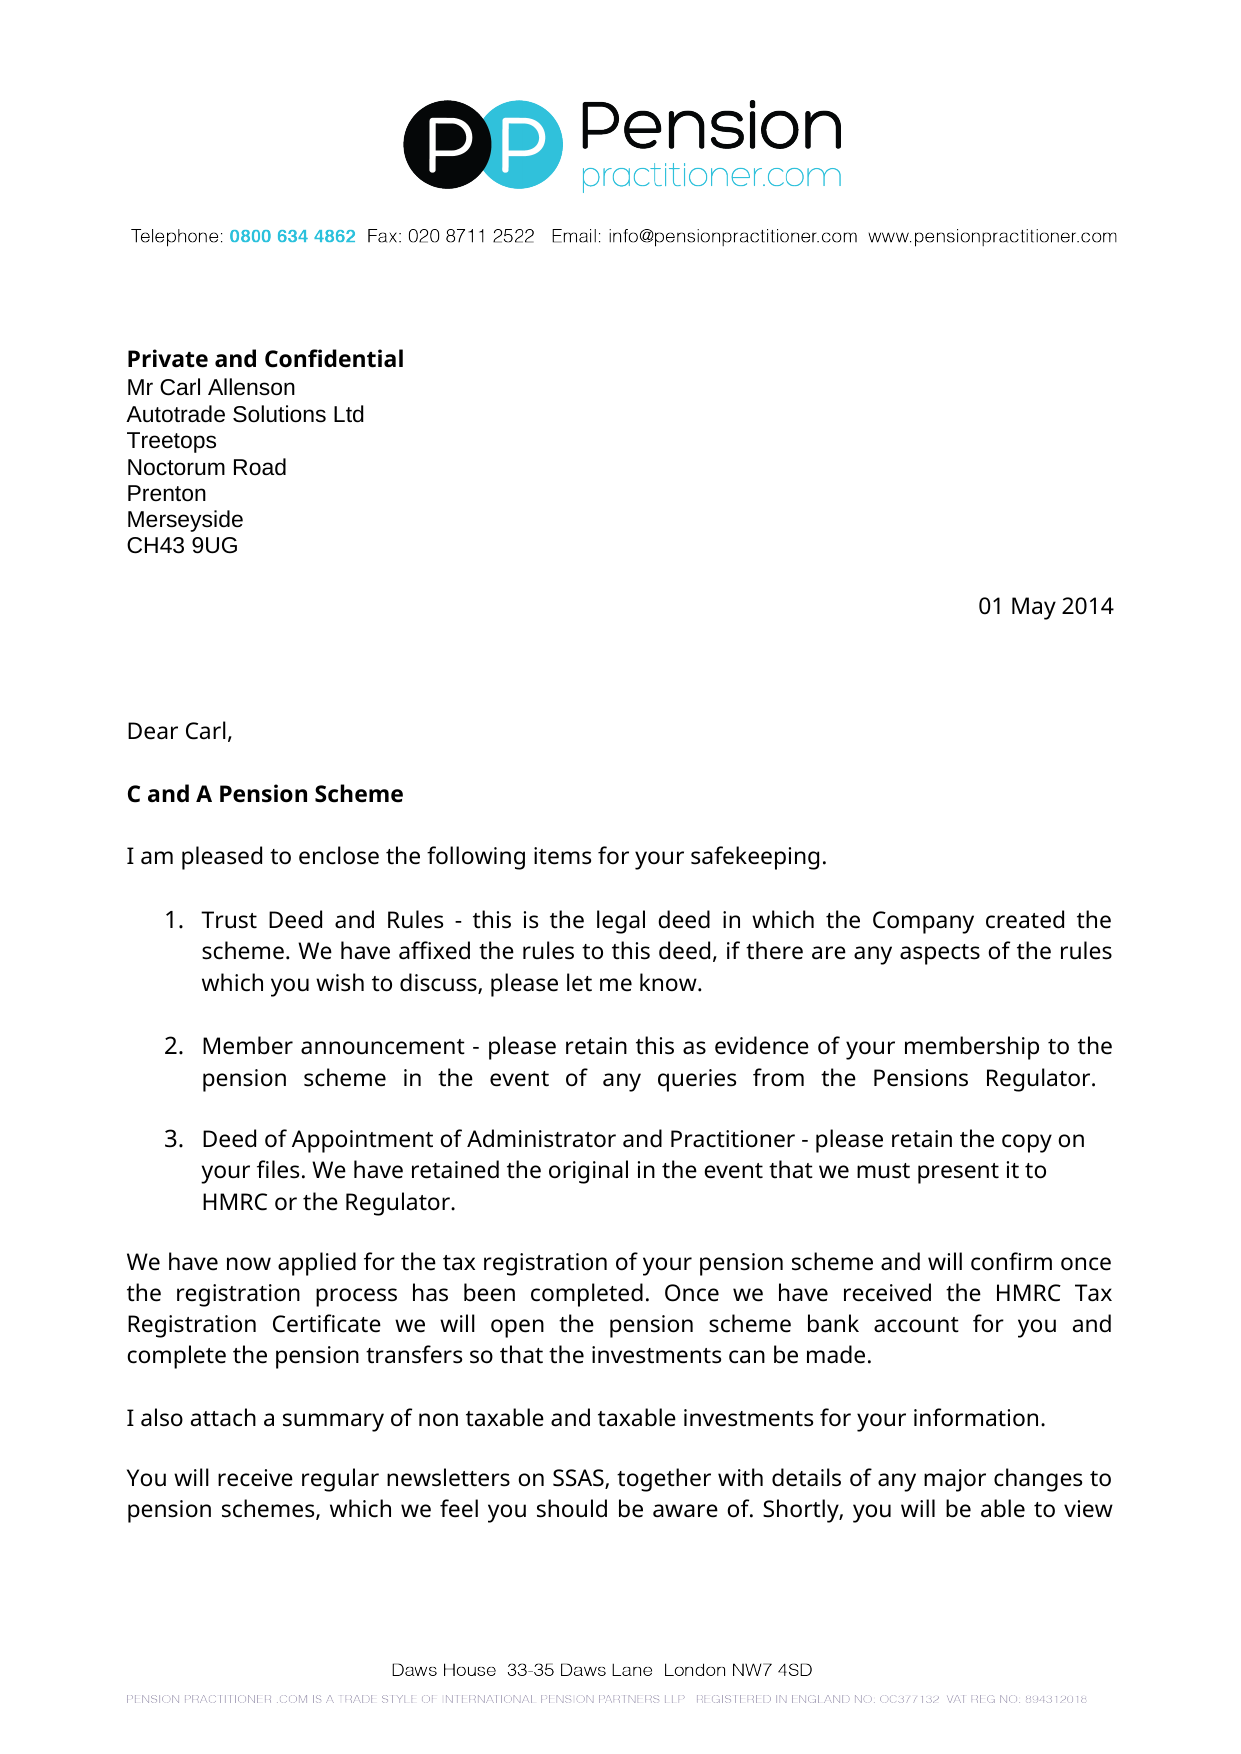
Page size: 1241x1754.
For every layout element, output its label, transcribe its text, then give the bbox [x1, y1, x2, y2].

text Private and Confidential [126, 343, 1114, 374]
list Deed of Appointment of Administrator and Practitioner - please retain the copy on your files. We have retained the original in the event that we must present it to HMRC or the Regulator. [164, 1122, 1114, 1245]
text CH43 9UG [126, 532, 1114, 559]
text I also attach a summary of non taxable and taxable investments for your information. [126, 1402, 1114, 1433]
list Trust Deed and Rules - this is the legal deed in which the Company created the scheme. We have affixed the rules to this deed, if there are any aspects of the rules which you wish to discuss, please let me know. [164, 903, 1114, 998]
text Dear Carl, [126, 715, 1114, 746]
text I am pleased to enclose the following items for your safekeeping. [126, 840, 1114, 871]
text 01 May 2014 [126, 590, 1114, 621]
text Treetops [126, 427, 1114, 453]
picture [126, 1661, 1087, 1707]
text Mr Carl Allenson Autotrade Solutions Ltd [126, 374, 1114, 427]
text Merseyside [126, 506, 1114, 532]
text We have now applied for the tax registration of your pension scheme and will confirm once the registration process has been completed. Once we have received the HMRC Tax Registration Certificate we will open the pension scheme bank account for you and complete the pension transfers so that the investments can be made. [126, 1245, 1114, 1370]
list Member announcement - please retain this as evidence of your membership to the pension scheme in the event of any queries from the Pensions Regulator. [164, 1029, 1114, 1122]
text C and A Pension Scheme [126, 778, 1114, 809]
picture [126, 100, 1117, 251]
text Prenton [126, 480, 1114, 506]
text Noctorum Road [126, 453, 1114, 480]
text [126, 1462, 1114, 1524]
